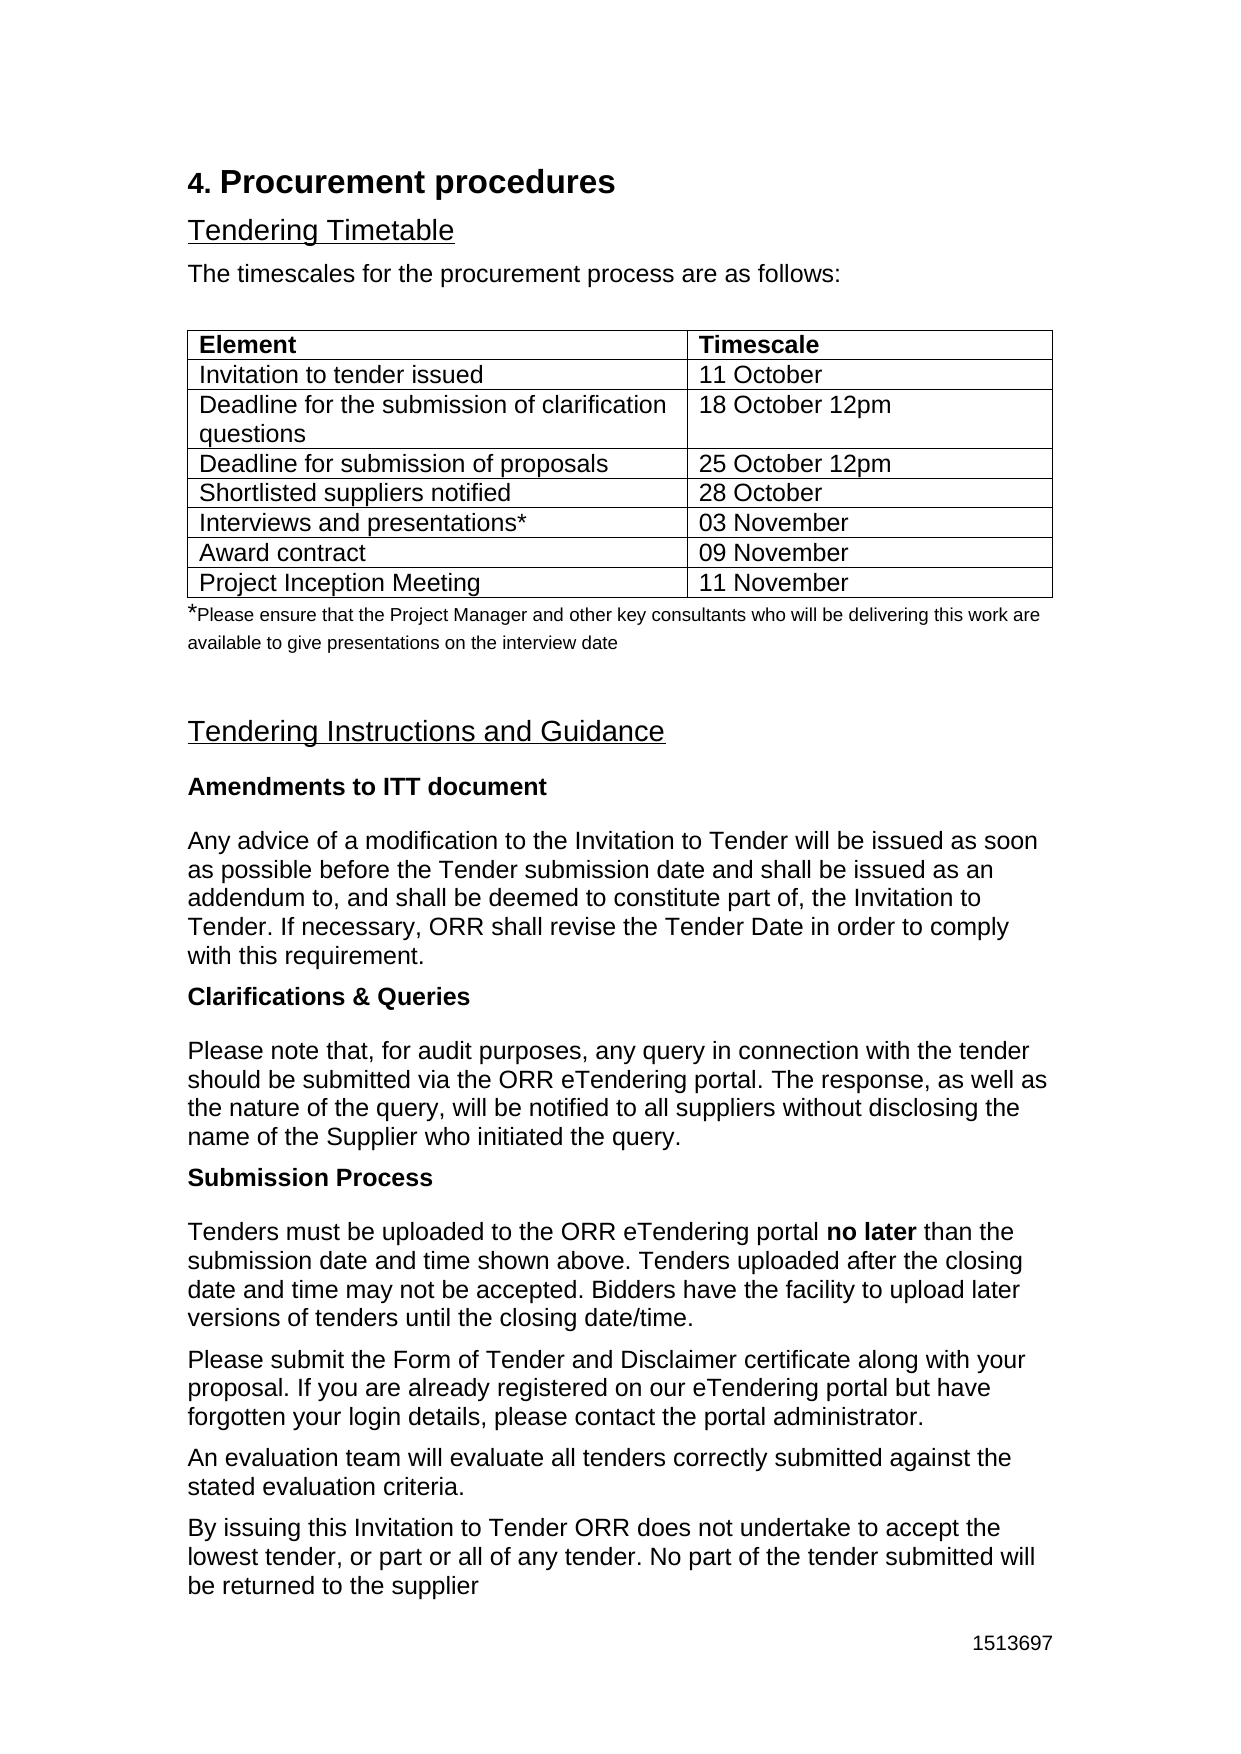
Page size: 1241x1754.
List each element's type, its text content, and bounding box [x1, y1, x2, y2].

list Tendering Timetable [187, 213, 1053, 247]
table_cell 03 November [688, 508, 1052, 537]
table_cell Deadline for submission of proposals [188, 449, 687, 477]
list The timescales for the procurement process are as follows: [187, 259, 1053, 288]
table_cell Interviews and presentations* [188, 508, 687, 537]
text Amendments to ITT document [187, 772, 1053, 801]
list Any advice of a modification to the Invitation to Tender will be issued as soon as possible before the Tender submission date and shall be issued as an addendum to, and shall be deemed to constitute part of, the Invitation to Tender. If necessary, ORR shall revise the Tender Date in order to comply with this requirement. [187, 826, 1053, 970]
list An evaluation team will evaluate all tenders correctly submitted against the stated evaluation criteria. [187, 1443, 1053, 1501]
list 4. Procurement procedures [187, 162, 1053, 201]
list Tenders must be uploaded to the ORR eTendering portal no later than the submission date and time shown above. Tenders uploaded after the closing date and time may not be accepted. Bidders have the facility to upload later versions of tenders until the closing date/time. [187, 1217, 1053, 1332]
table_cell Shortlisted suppliers notified [188, 479, 687, 507]
table_header Element [188, 331, 687, 359]
list *Please ensure that the Project Manager and other key consultants who will be delivering this work are available to give presentations on the interview date [187, 598, 1053, 655]
table_cell 28 October [688, 479, 1052, 507]
table_cell 11 November [688, 568, 1052, 597]
text Tendering Instructions and Guidance [187, 714, 1053, 747]
list Please submit the Form of Tender and Disclaimer certificate along with your proposal. If you are already registered on our eTendering portal but have forgotten your login details, please contact the portal administrator. [187, 1345, 1053, 1431]
list By issuing this Invitation to Tender ORR does not undertake to accept the lowest tender, or part or all of any tender. No part of the tender submitted will be returned to the supplier [187, 1513, 1053, 1600]
table_cell Invitation to tender issued [188, 360, 687, 389]
table_cell 09 November [688, 538, 1052, 567]
table_cell 11 October [688, 360, 1052, 389]
text Submission Process [187, 1163, 1053, 1192]
text Clarifications & Queries [187, 982, 1053, 1011]
table_cell Award contract [188, 538, 687, 567]
table_cell 25 October 12pm [688, 449, 1052, 477]
table_cell Deadline for the submission of clarification questions [188, 390, 687, 448]
table_cell Project Inception Meeting [188, 568, 687, 597]
list Please note that, for audit purposes, any query in connection with the tender should be submitted via the ORR eTendering portal. The response, as well as the nature of the query, will be notified to all suppliers without disclosing the name of the Supplier who initiated the query. [187, 1036, 1053, 1151]
table_header Timescale [688, 331, 1052, 359]
table_cell 18 October 12pm [688, 390, 1052, 448]
